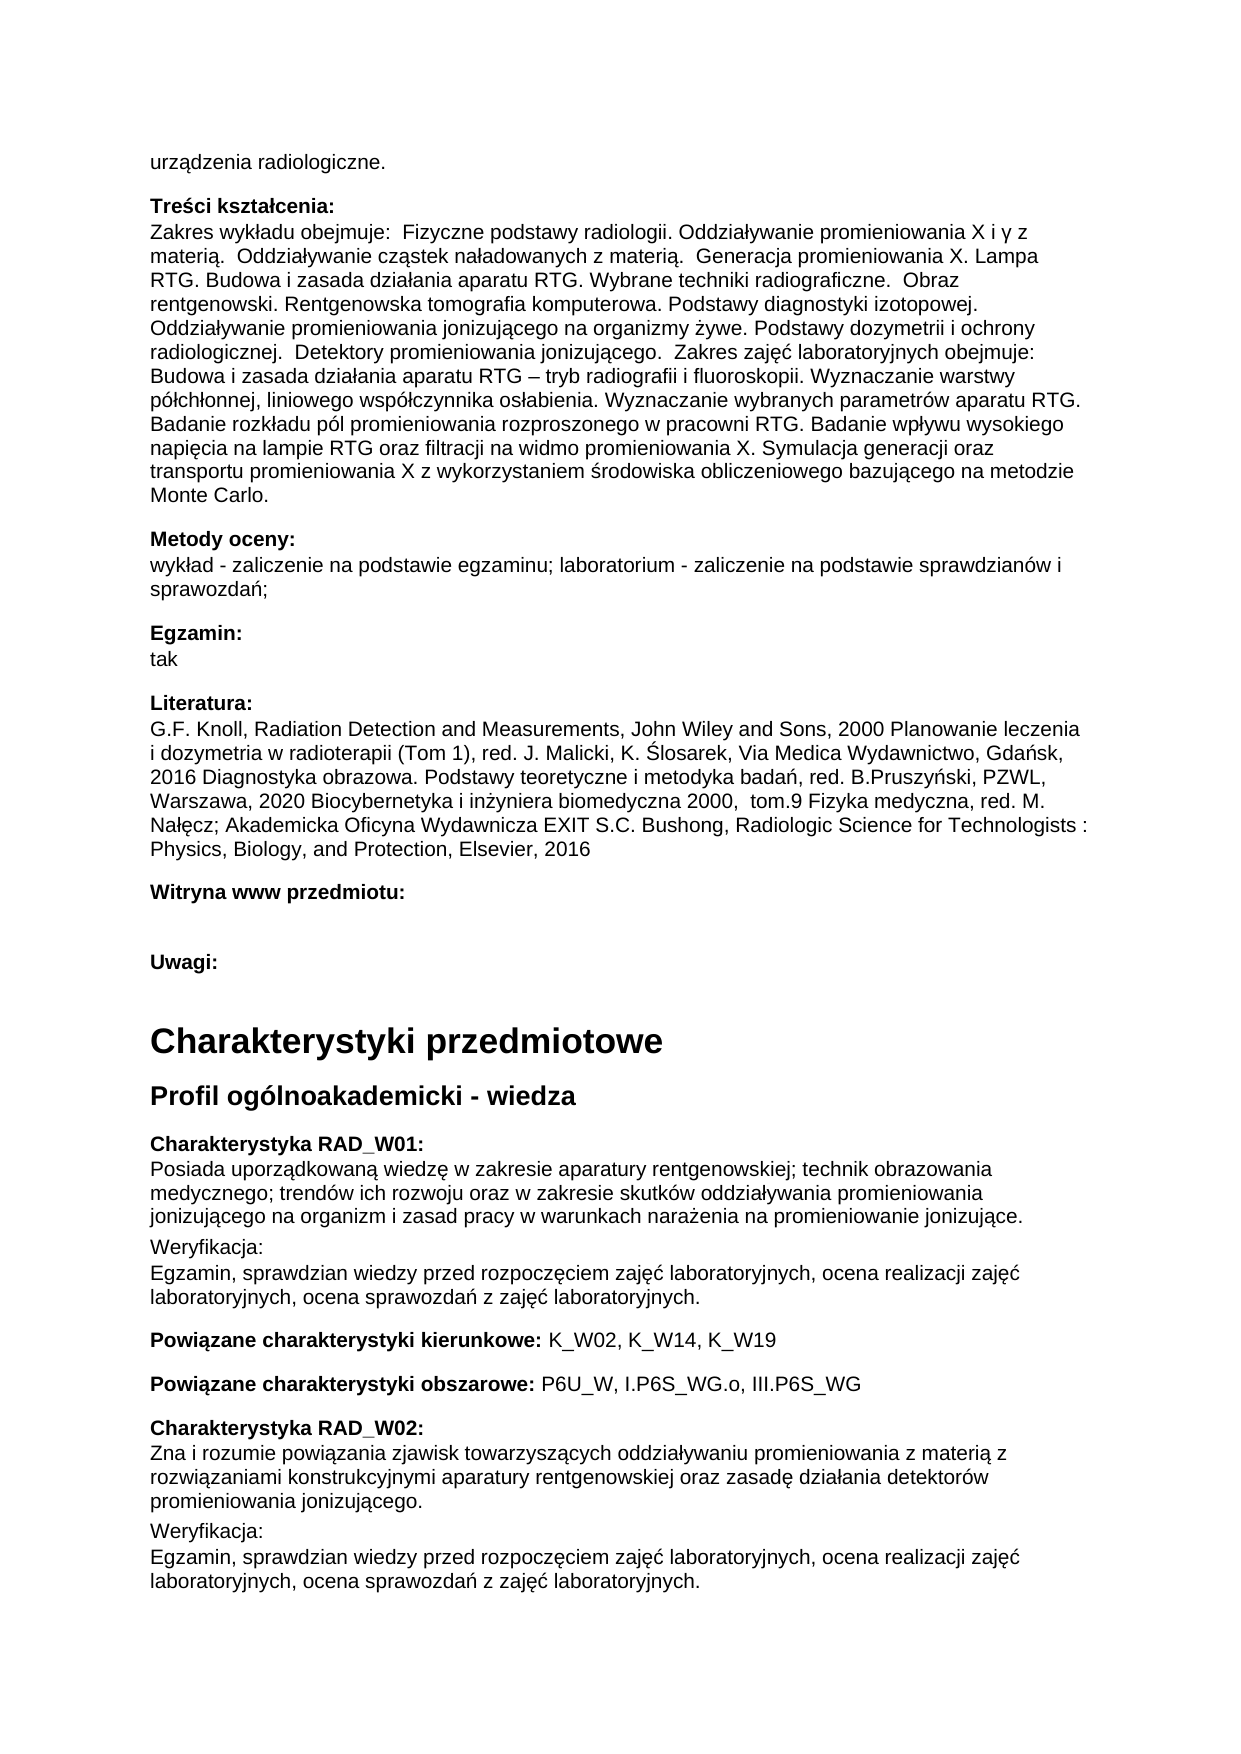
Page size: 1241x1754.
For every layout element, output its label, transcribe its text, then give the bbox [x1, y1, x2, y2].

text Literatura: [150, 691, 1090, 714]
text Egzamin: [150, 621, 1090, 645]
text Weryfikacja: [150, 1234, 1090, 1258]
text Charakterystyka RAD_W01: [150, 1131, 1090, 1155]
text Posiada uporządkowaną wiedzę w zakresie aparatury rentgenowskiej; technik obrazowania medycznego; trendów ich rozwoju oraz w zakresie skutków oddziaływania promieniowania jonizującego na organizm i zasad pracy w warunkach narażenia na promieniowanie jonizujące. [150, 1156, 1090, 1228]
text Treści kształcenia: [150, 194, 1090, 218]
text Zna i rozumie powiązania zjawisk towarzyszących oddziaływaniu promieniowania z materią z rozwiązaniami konstrukcyjnymi aparatury rentgenowskiej oraz zasadę działania detektorów promieniowania jonizującego. [150, 1441, 1090, 1513]
text Charakterystyka RAD_W02: [150, 1416, 1090, 1440]
text Witryna www przedmiotu: [150, 880, 1090, 904]
subtitle Charakterystyki przedmiotowe [150, 1020, 1090, 1061]
text Powiązane charakterystyki obszarowe: P6U_W, I.P6S_WG.o, III.P6S_WG [150, 1372, 1090, 1396]
text Uwagi: [150, 950, 1090, 974]
text Egzamin, sprawdzian wiedzy przed rozpoczęciem zajęć laboratoryjnych, ocena realizacji zajęć laboratoryjnych, ocena sprawozdań z zajęć laboratoryjnych. [150, 1545, 1090, 1593]
text Egzamin, sprawdzian wiedzy przed rozpoczęciem zajęć laboratoryjnych, ocena realizacji zajęć laboratoryjnych, ocena sprawozdań z zajęć laboratoryjnych. [150, 1261, 1090, 1308]
text G.F. Knoll, Radiation Detection and Measurements, John Wiley and Sons, 2000 Planowanie leczenia i dozymetria w radioterapii (Tom 1), red. J. Malicki, K. Ślosarek, Via Medica Wydawnictwo, Gdańsk, 2016 Diagnostyka obrazowa. Podstawy teoretyczne i metodyka badań, red. B.Pruszyński, PZWL, Warszawa, 2020 Biocybernetyka i inżyniera biomedyczna 2000, tom.9 Fizyka medyczna, red. M. Nałęcz; Akademicka Oficyna Wydawnicza EXIT S.C. Bushong, Radiologic Science for Technologists : Physics, Biology, and Protection, Elsevier, 2016 [150, 717, 1090, 860]
text Powiązane charakterystyki kierunkowe: K_W02, K_W14, K_W19 [150, 1328, 1090, 1352]
text tak [150, 647, 1090, 671]
text Zakres wykładu obejmuje: Fizyczne podstawy radiologii. Oddziaływanie promieniowania X i γ z materią. Oddziaływanie cząstek naładowanych z materią. Generacja promieniowania X. Lampa RTG. Budowa i zasada działania aparatu RTG. Wybrane techniki radiograficzne. Obraz rentgenowski. Rentgenowska tomografia komputerowa. Podstawy diagnostyki izotopowej. Oddziaływanie promieniowania jonizującego na organizmy żywe. Podstawy dozymetrii i ochrony radiologicznej. Detektory promieniowania jonizującego. Zakres zajęć laboratoryjnych obejmuje: Budowa i zasada działania aparatu RTG – tryb radiografii i fluoroskopii. Wyznaczanie warstwy półchłonnej, liniowego współczynnika osłabienia. Wyznaczanie wybranych parametrów aparatu RTG. Badanie rozkładu pól promieniowania rozproszonego w pracowni RTG. Badanie wpływu wysokiego napięcia na lampie RTG oraz filtracji na widmo promieniowania X. Symulacja generacji oraz transportu promieniowania X z wykorzystaniem środowiska obliczeniowego bazującego na metodzie Monte Carlo. [150, 220, 1090, 507]
text Metody oceny: [150, 527, 1090, 551]
text Weryfikacja: [150, 1519, 1090, 1543]
text wykład - zaliczenie na podstawie egzaminu; laboratorium - zaliczenie na podstawie sprawdzianów i sprawozdań; [150, 553, 1090, 601]
subtitle Profil ogólnoakademicki - wiedza [150, 1080, 1090, 1112]
